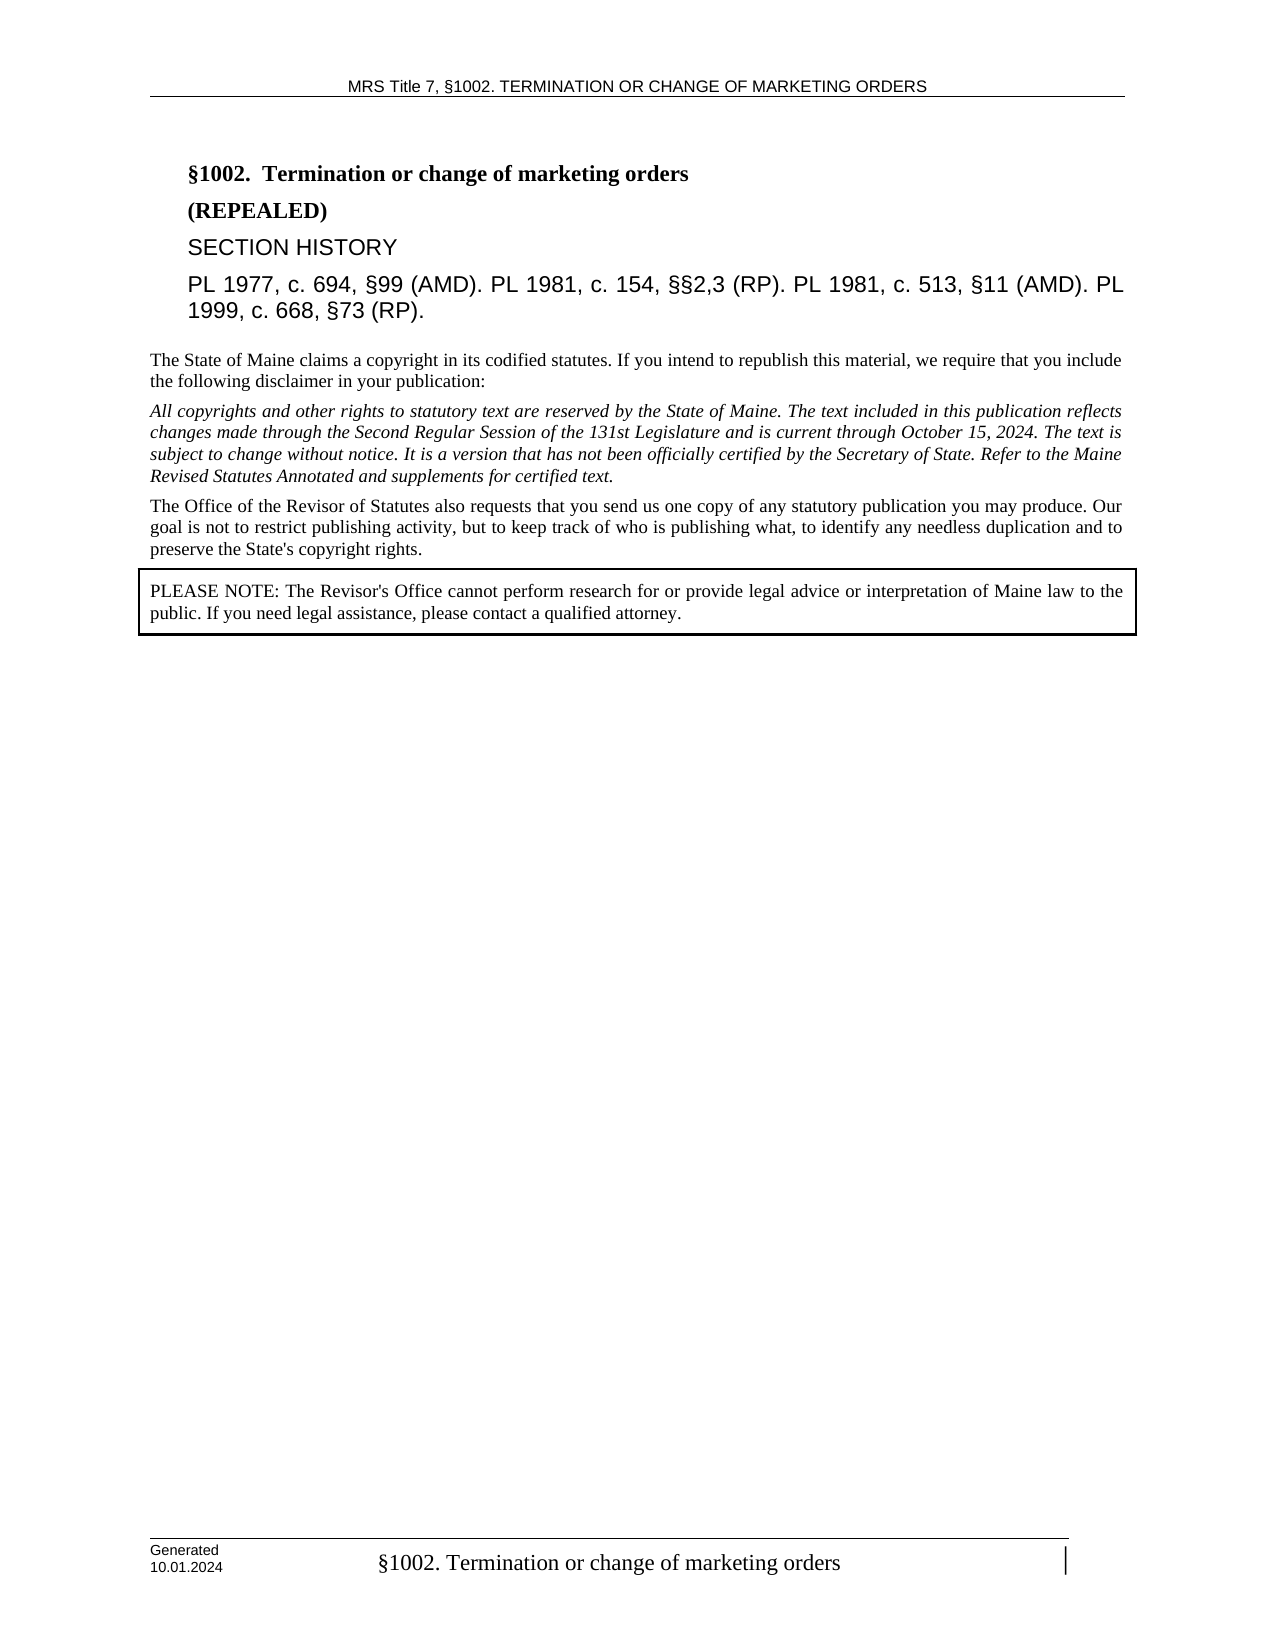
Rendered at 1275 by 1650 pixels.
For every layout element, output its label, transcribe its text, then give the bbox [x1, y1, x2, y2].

text PL 1977, c. 694, §99 (AMD). PL 1981, c. 154, §§2,3 (RP). PL 1981, c. 513, §11 (AMD). PL 1999, c. 668, §73 (RP). [187, 271, 1125, 323]
text The State of Maine claims a copyright in its codified statutes. If you intend to republish this material, we require that you include the following disclaimer in your publication: [150, 348, 1125, 392]
text SECTION HISTORY [187, 234, 1125, 260]
text PLEASE NOTE: The Revisor's Office cannot perform research for or provide legal advice or interpretation of Maine law to the public. If you need legal assistance, please contact a qualified attorney. [140, 570, 1135, 633]
text §1002. Termination or change of marketing orders [187, 160, 1125, 187]
text The Office of the Revisor of Statutes also requests that you send us one copy of any statutory publication you may produce. Our goal is not to restrict publishing activity, but to keep track of who is publishing what, to identify any needless duplication and to preserve the State's copyright rights. [150, 494, 1125, 559]
text (REPEALED) [187, 197, 1125, 223]
text All copyrights and other rights to statutory text are reserved by the State of Maine. The text included in this publication reflects changes made through the Second Regular Session of the 131st Legislature and is current through October 15, 2024 . The text is subject to change without notice. It is a version that has not been officially certified by the Secretary of State. Refer to the Maine Revised Statutes Annotated and supplements for certified text. [150, 400, 1125, 486]
